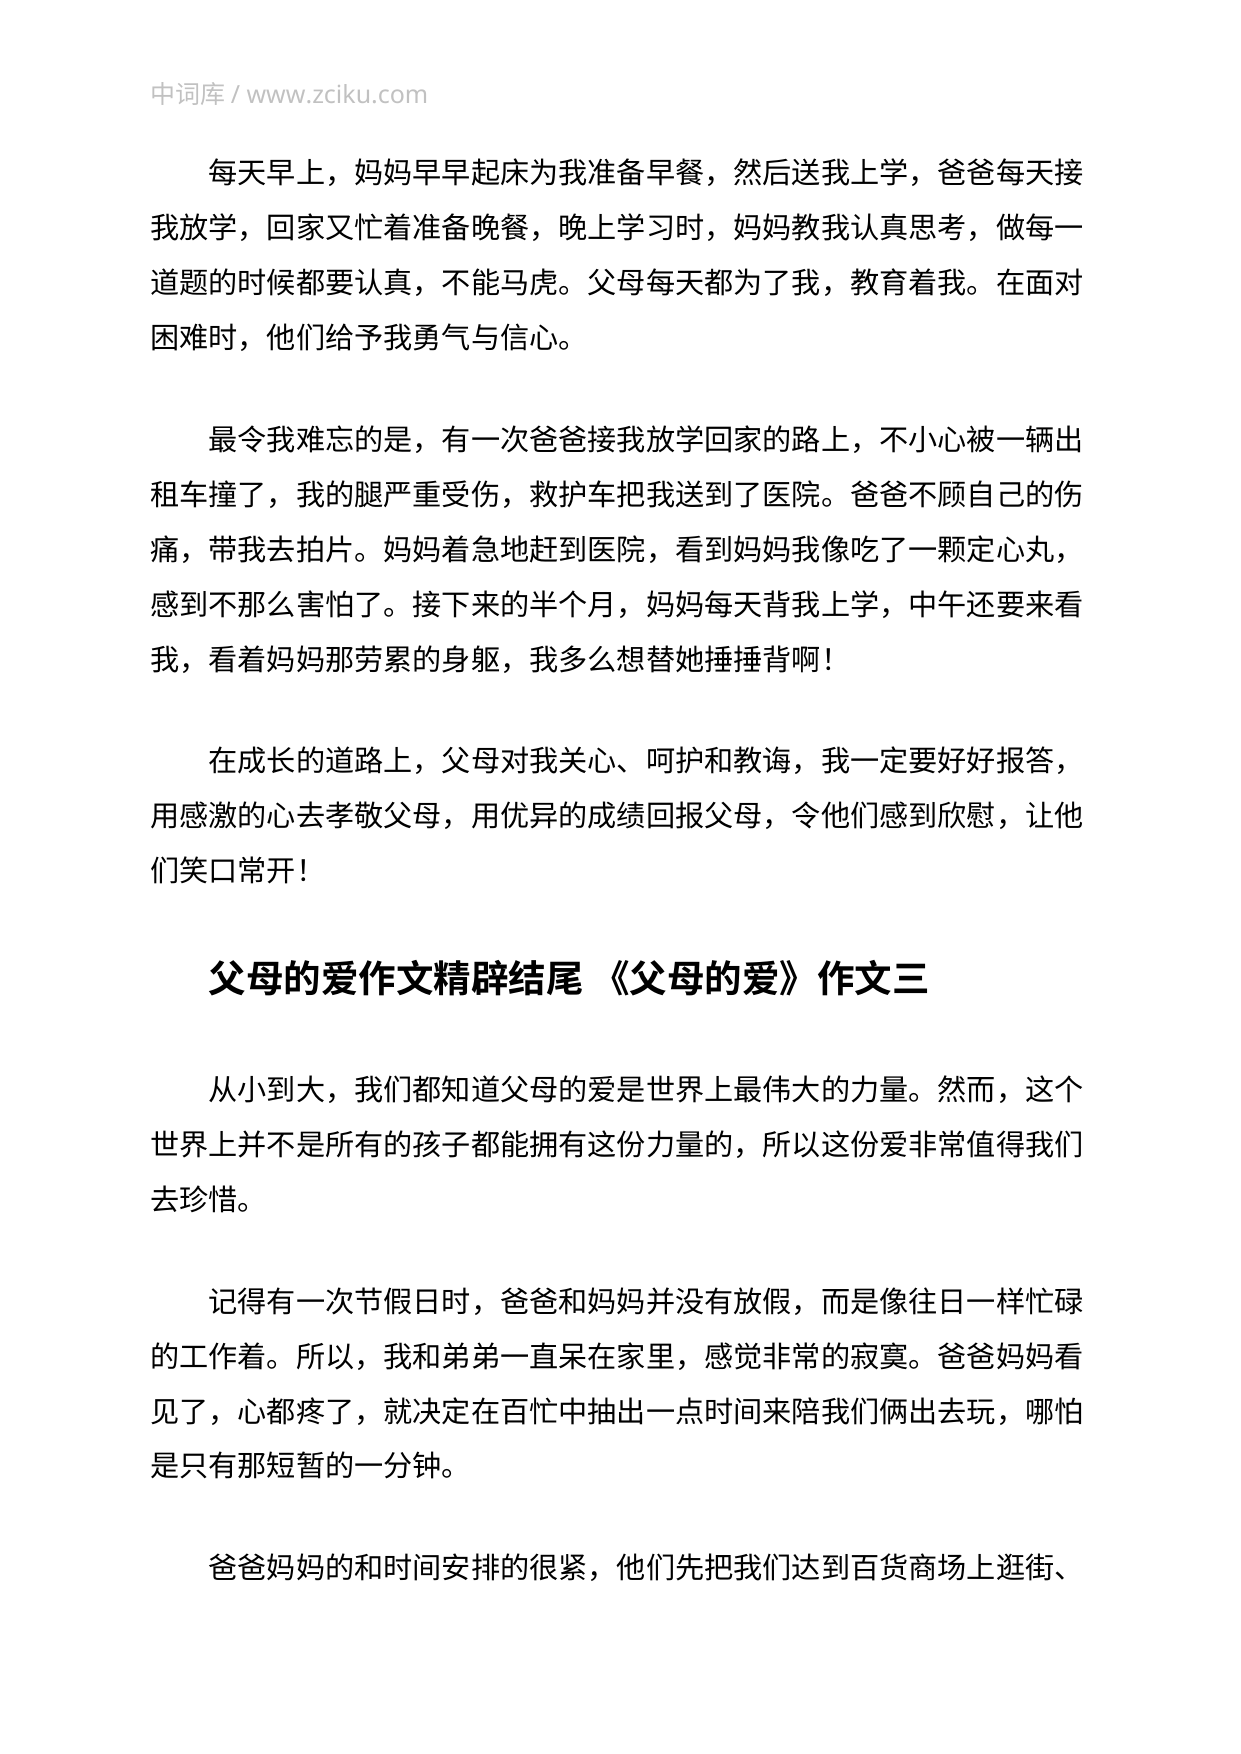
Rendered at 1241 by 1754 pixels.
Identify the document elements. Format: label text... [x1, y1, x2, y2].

text 最令我难忘的是，有一次爸爸接我放学回家的路上，不小心被一辆出租车撞了，我的腿严重受伤，救护车把我送到了医院。爸爸不顾自己的伤痛，带我去拍片。妈妈着急地赶到医院，看到妈妈我像吃了一颗定心丸，感到不那么害怕了。接下来的半个月，妈妈每天背我上学，中午还要来看我，看着妈妈那劳累的身躯，我多么想替她捶捶背啊！ [150, 416, 1090, 678]
text 从小到大，我们都知道父母的爱是世界上最伟大的力量。然而，这个世界上并不是所有的孩子都能拥有这份力量的，所以这份爱非常值得我们去珍惜。 [150, 1067, 1090, 1219]
text 记得有一次节假日时，爸爸和妈妈并没有放假，而是像往日一样忙碌的工作着。所以，我和弟弟一直呆在家里，感觉非常的寂寞。爸爸妈妈看见了，心都疼了，就决定在百忙中抽出一点时间来陪我们俩出去玩，哪怕是只有那短暂的一分钟。 [150, 1278, 1090, 1485]
text 每天早上，妈妈早早起床为我准备早餐，然后送我上学，爸爸每天接我放学，回家又忙着准备晚餐，晚上学习时，妈妈教我认真思考，做每一道题的时候都要认真，不能马虎。父母每天都为了我，教育着我。在面对困难时，他们给予我勇气与信心。 [150, 150, 1090, 357]
text 在成长的道路上，父母对我关心、呵护和教诲，我一定要好好报答，用感激的心去孝敬父母，用优异的成绩回报父母，令他们感到欣慰，让他们笑口常开！ [150, 738, 1090, 890]
text 父母的爱作文精辟结尾 《父母的爱》作文三 [150, 949, 1090, 1004]
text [150, 1545, 1090, 1587]
